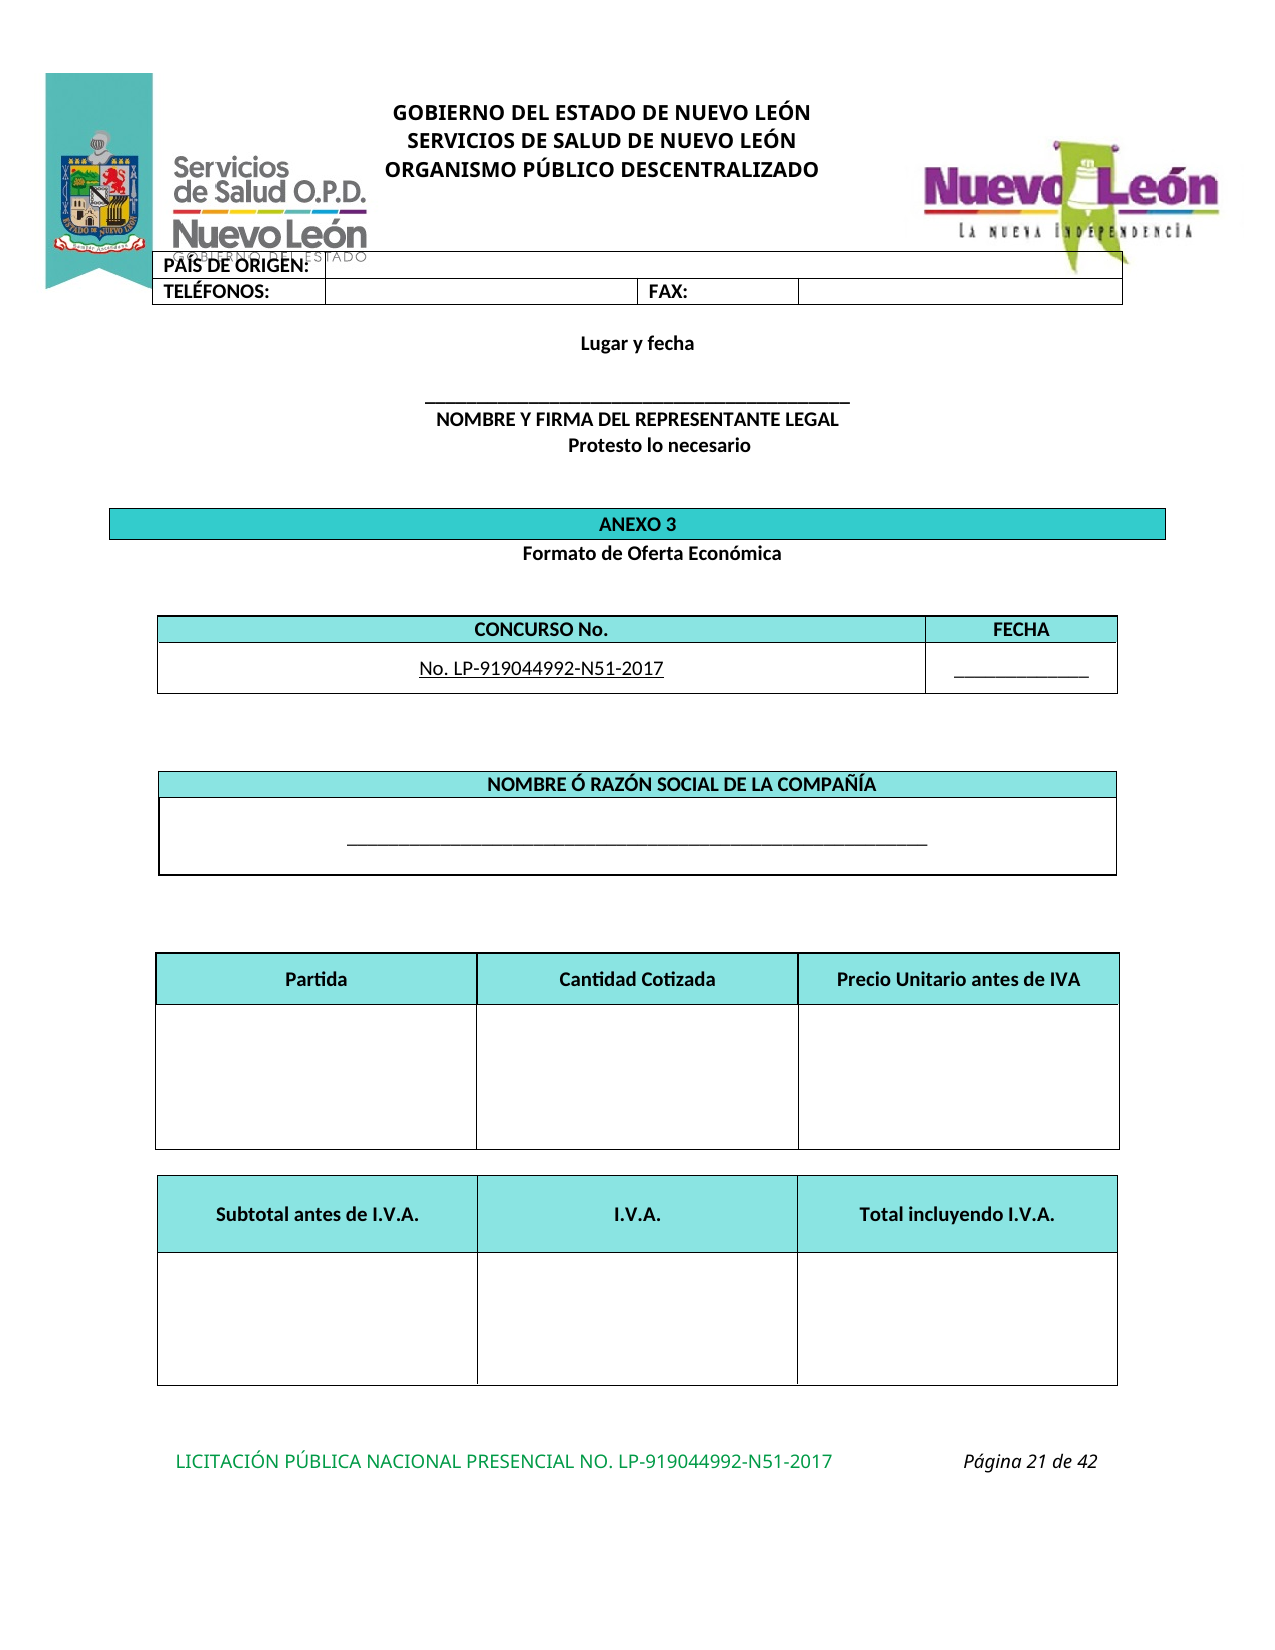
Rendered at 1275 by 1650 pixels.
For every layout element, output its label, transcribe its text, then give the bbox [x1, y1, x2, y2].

text ANEXO 3 [110, 509, 1165, 539]
table_header FECHA [926, 617, 1117, 642]
table_cell [799, 1004, 1119, 1148]
table_header CONCURSO No. [158, 617, 925, 642]
text Protesto lo necesario [162, 432, 1157, 457]
table_header Cantidad Cotizada [478, 954, 797, 1004]
text Formato de Oferta Económica [148, 540, 1157, 565]
table_cell _____________ [926, 642, 1117, 693]
table_header Subtotal antes de I.V.A. [158, 1176, 477, 1252]
table_cell TELÉFONOS: [153, 279, 325, 304]
text NOMBRE Y FIRMA DEL REPRESENTANTE LEGAL [118, 407, 1157, 432]
table_header I.V.A. [478, 1176, 797, 1252]
table_header Partida [157, 954, 476, 1004]
table_cell [326, 252, 1122, 277]
table_cell [478, 1253, 797, 1384]
text Lugar y fecha [118, 330, 1157, 356]
table_cell [158, 1253, 477, 1384]
table_cell [799, 279, 1122, 304]
table_cell [156, 1005, 476, 1148]
table_cell No. LP-919044992-N51-2017 [158, 643, 925, 693]
table_cell [477, 1005, 798, 1148]
table_cell [798, 1253, 1117, 1384]
table_cell ________________________________________________________ [160, 798, 1116, 874]
table_header Precio Unitario antes de IVA [799, 954, 1119, 1004]
table_cell FAX: [638, 279, 798, 304]
table_header NOMBRE Ó RAZÓN SOCIAL DE LA COMPAÑÍA [159, 772, 1116, 797]
table_cell [326, 279, 637, 304]
text _________________________________________ [118, 381, 1157, 407]
table_header Total incluyendo I.V.A. [798, 1176, 1117, 1252]
table_cell PAÍS DE ORIGEN: [153, 252, 325, 277]
picture [16, 73, 1250, 301]
